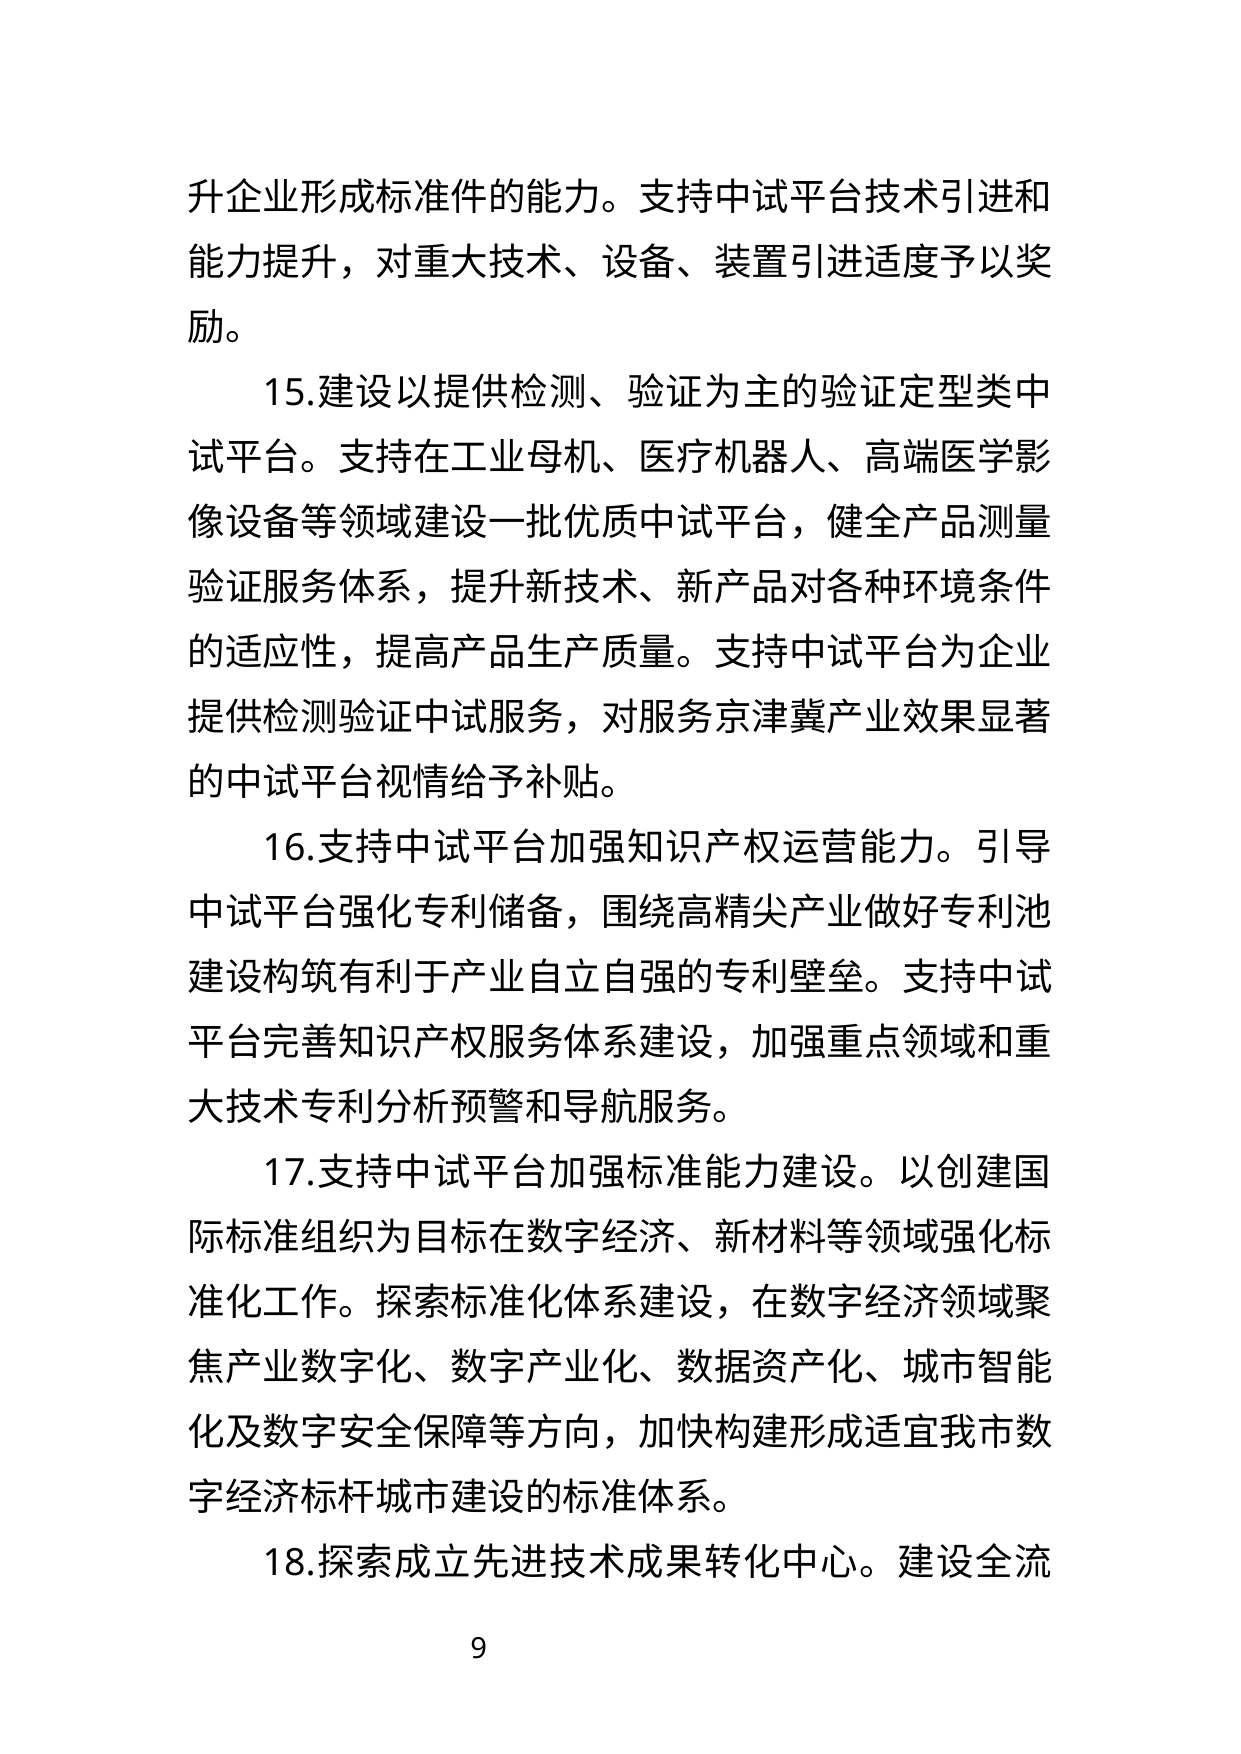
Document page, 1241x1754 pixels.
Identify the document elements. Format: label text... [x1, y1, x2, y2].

text 17.支持中试平台加强标准能力建设。以创建国际标准组织为目标在数字经济、新材料等领域强化标准化工作。探索标准化体系建设，在数字经济领域聚焦产业数字化、数字产业化、数据资产化、城市智能化及数字安全保障等方向，加快构建形成适宜我市数字经济标杆城市建设的标准体系。 [187, 1137, 1053, 1527]
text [187, 162, 1053, 357]
text 16.支持中试平台加强知识产权运营能力。引导中试平台强化专利储备，围绕高精尖产业做好专利池建设构筑有利于产业自立自强的专利壁垒。支持中试平台完善知识产权服务体系建设，加强重点领域和重大技术专利分析预警和导航服务。 [187, 812, 1053, 1137]
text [187, 1527, 1053, 1592]
text 15.建设以提供检测、验证为主的验证定型类中试平台。支持在工业母机、医疗机器人、高端医学影像设备等领域建设一批优质中试平台，健全产品测量验证服务体系，提升新技术、新产品对各种环境条件的适应性，提高产品生产质量。支持中试平台为企业提供检测验证中试服务，对服务京津冀产业效果显著的中试平台视情给予补贴。 [187, 357, 1053, 812]
